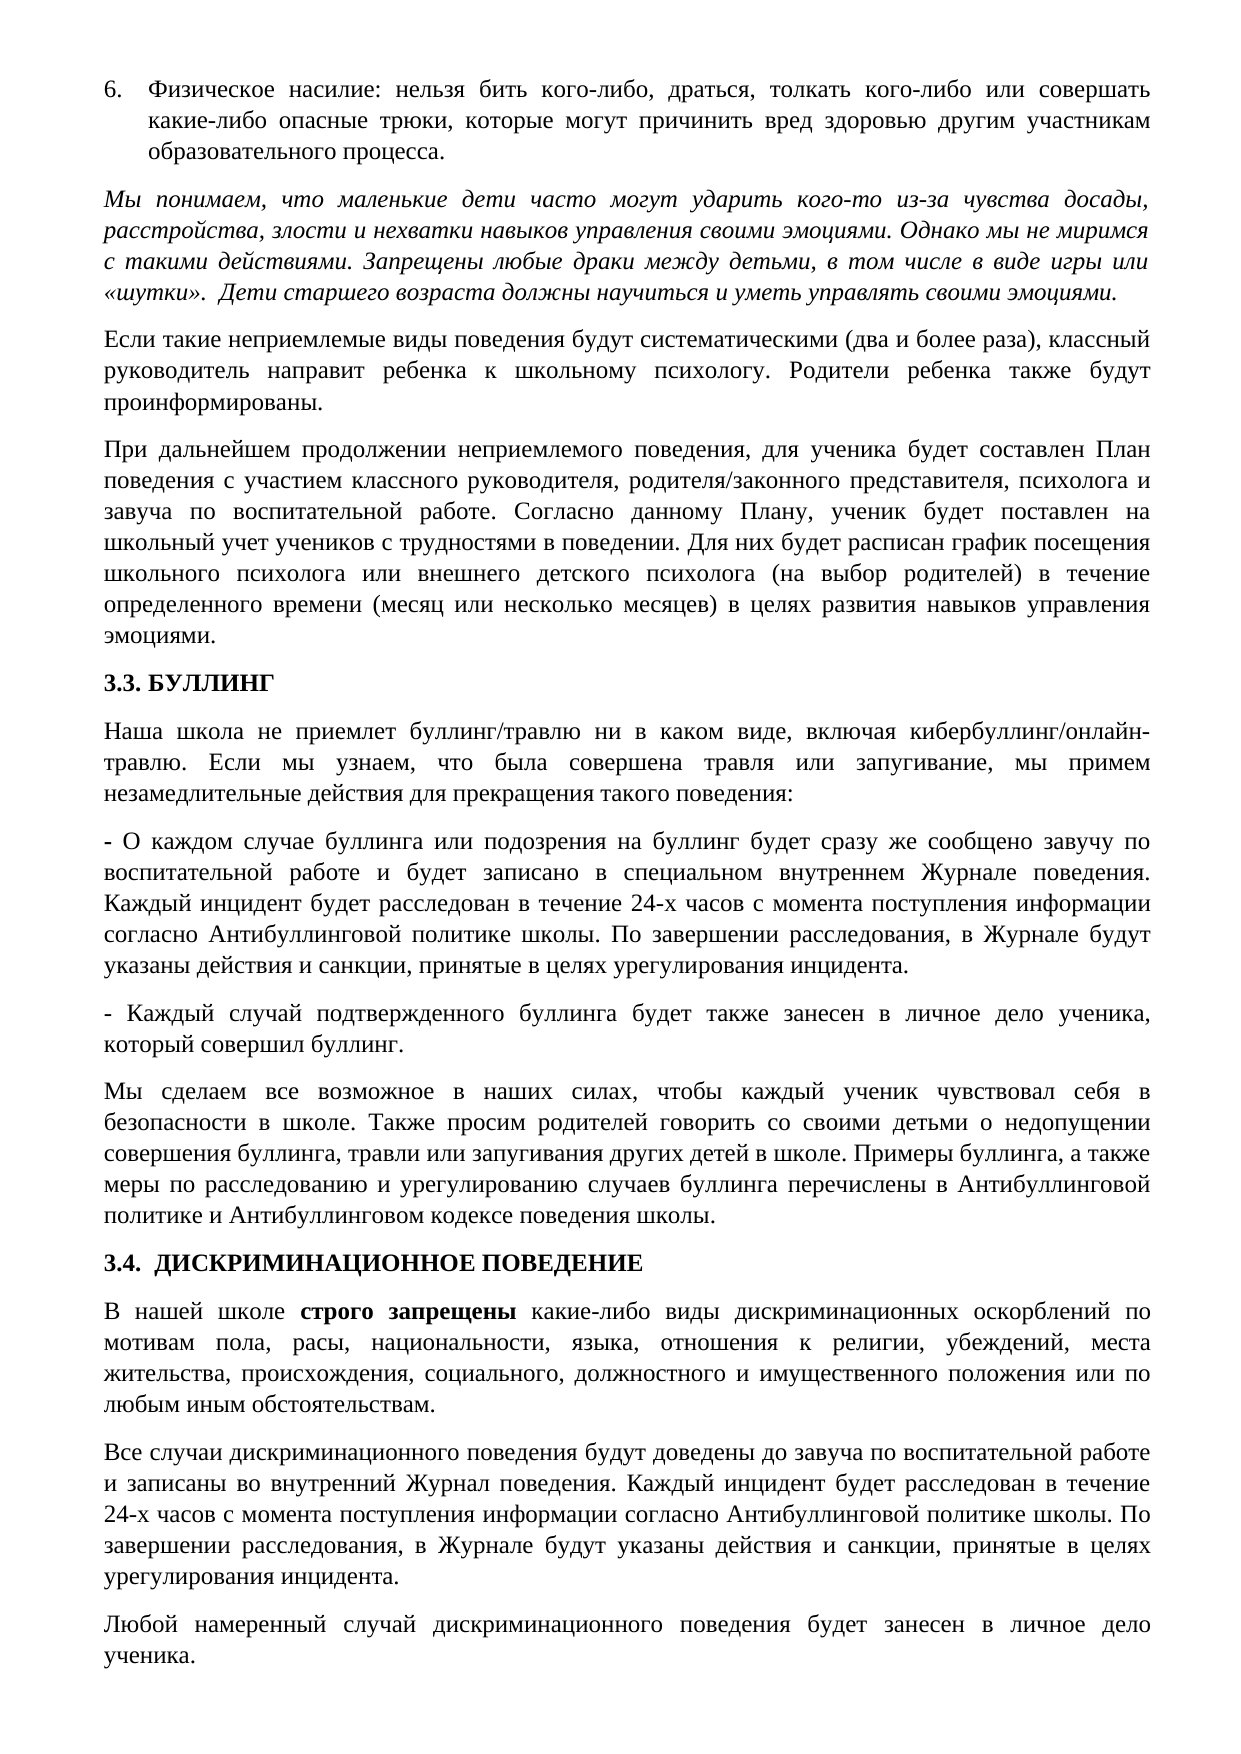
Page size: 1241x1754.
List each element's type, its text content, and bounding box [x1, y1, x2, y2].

text - О каждом случае буллинга или подозрения на буллинг будет сразу же сообщено завучу по воспитательной работе и будет записано в специальном внутреннем Журнале поведения. Каждый инцидент будет расследован в течение 24-х часов с момента поступления информации согласно Антибуллинговой политике школы. По завершении расследования, в Журнале будут указаны действия и санкции, принятые в целях урегулирования инцидента. [103, 826, 1152, 979]
list Физическое насилие: нельзя бить кого-либо, драться, толкать кого-либо или совершать какие-либо опасные трюки, которые могут причинить вред здоровью другим участникам образовательного процесса. [103, 74, 1152, 165]
text Любой намеренный случай дискриминационного поведения будет занесен в личное дело ученика. [103, 1609, 1152, 1668]
text Наша школа не приемлет буллинг/травлю ни в каком виде, включая кибербуллинг/онлайн-травлю. Если мы узнаем, что была совершена травля или запугивание, мы примем незамедлительные действия для прекращения такого поведения: [103, 716, 1152, 807]
list БУЛЛИНГ [103, 668, 1152, 697]
text Если такие неприемлемые виды поведения будут систематическими (два и более раза), классный руководитель направит ребенка к школьному психологу. Родители ребенка также будут проинформированы. [103, 324, 1152, 415]
text При дальнейшем продолжении неприемлемого поведения, для ученика будет составлен План поведения с участием классного руководителя, родителя/законного представителя, психолога и завуча по воспитательной работе. Согласно данному Плану, ученик будет поставлен на школьный учет учеников с трудностями в поведении. Для них будет расписан график посещения школьного психолога или внешнего детского психолога (на выбор родителей) в течение определенного времени (месяц или несколько месяцев) в целях развития навыков управления эмоциями. [103, 434, 1152, 649]
text Мы сделаем все возможное в наших силах, чтобы каждый ученик чувствовал себя в безопасности в школе. Также просим родителей говорить со своими детьми о недопущении совершения буллинга, травли или запугивания других детей в школе. Примеры буллинга, а также меры по расследованию и урегулированию случаев буллинга перечислены в Антибуллинговой политике и Антибуллинговом кодексе поведения школы. [103, 1076, 1152, 1229]
list ДИСКРИМИНАЦИОННОЕ ПОВЕДЕНИЕ [103, 1248, 1152, 1277]
text В нашей школе строго запрещены какие-либо виды дискриминационных оскорблений по мотивам пола, расы, национальности, языка, отношения к религии, убеждений, места жительства, происхождения, социального, должностного и имущественного положения или по любым иным обстоятельствам. [103, 1296, 1152, 1418]
text Все случаи дискриминационного поведения будут доведены до завуча по воспитательной работе и записаны во внутренний Журнал поведения. Каждый инцидент будет расследован в течение 24-х часов с момента поступления информации согласно Антибуллинговой политике школы. По завершении расследования, в Журнале будут указаны действия и санкции, принятые в целях урегулирования инцидента. [103, 1437, 1152, 1590]
text - Каждый случай подтвержденного буллинга будет также занесен в личное дело ученика, который совершил буллинг. [103, 998, 1152, 1057]
text Мы понимаем, что маленькие дети часто могут ударить кого-то из-за чувства досады, расстройства, злости и нехватки навыков управления своими эмоциями. Однако мы не миримся с такими действиями. Запрещены любые драки между детьми, в том числе в виде игры или «шутки». Дети старшего возраста должны научиться и уметь управлять своими эмоциями. [103, 184, 1152, 306]
